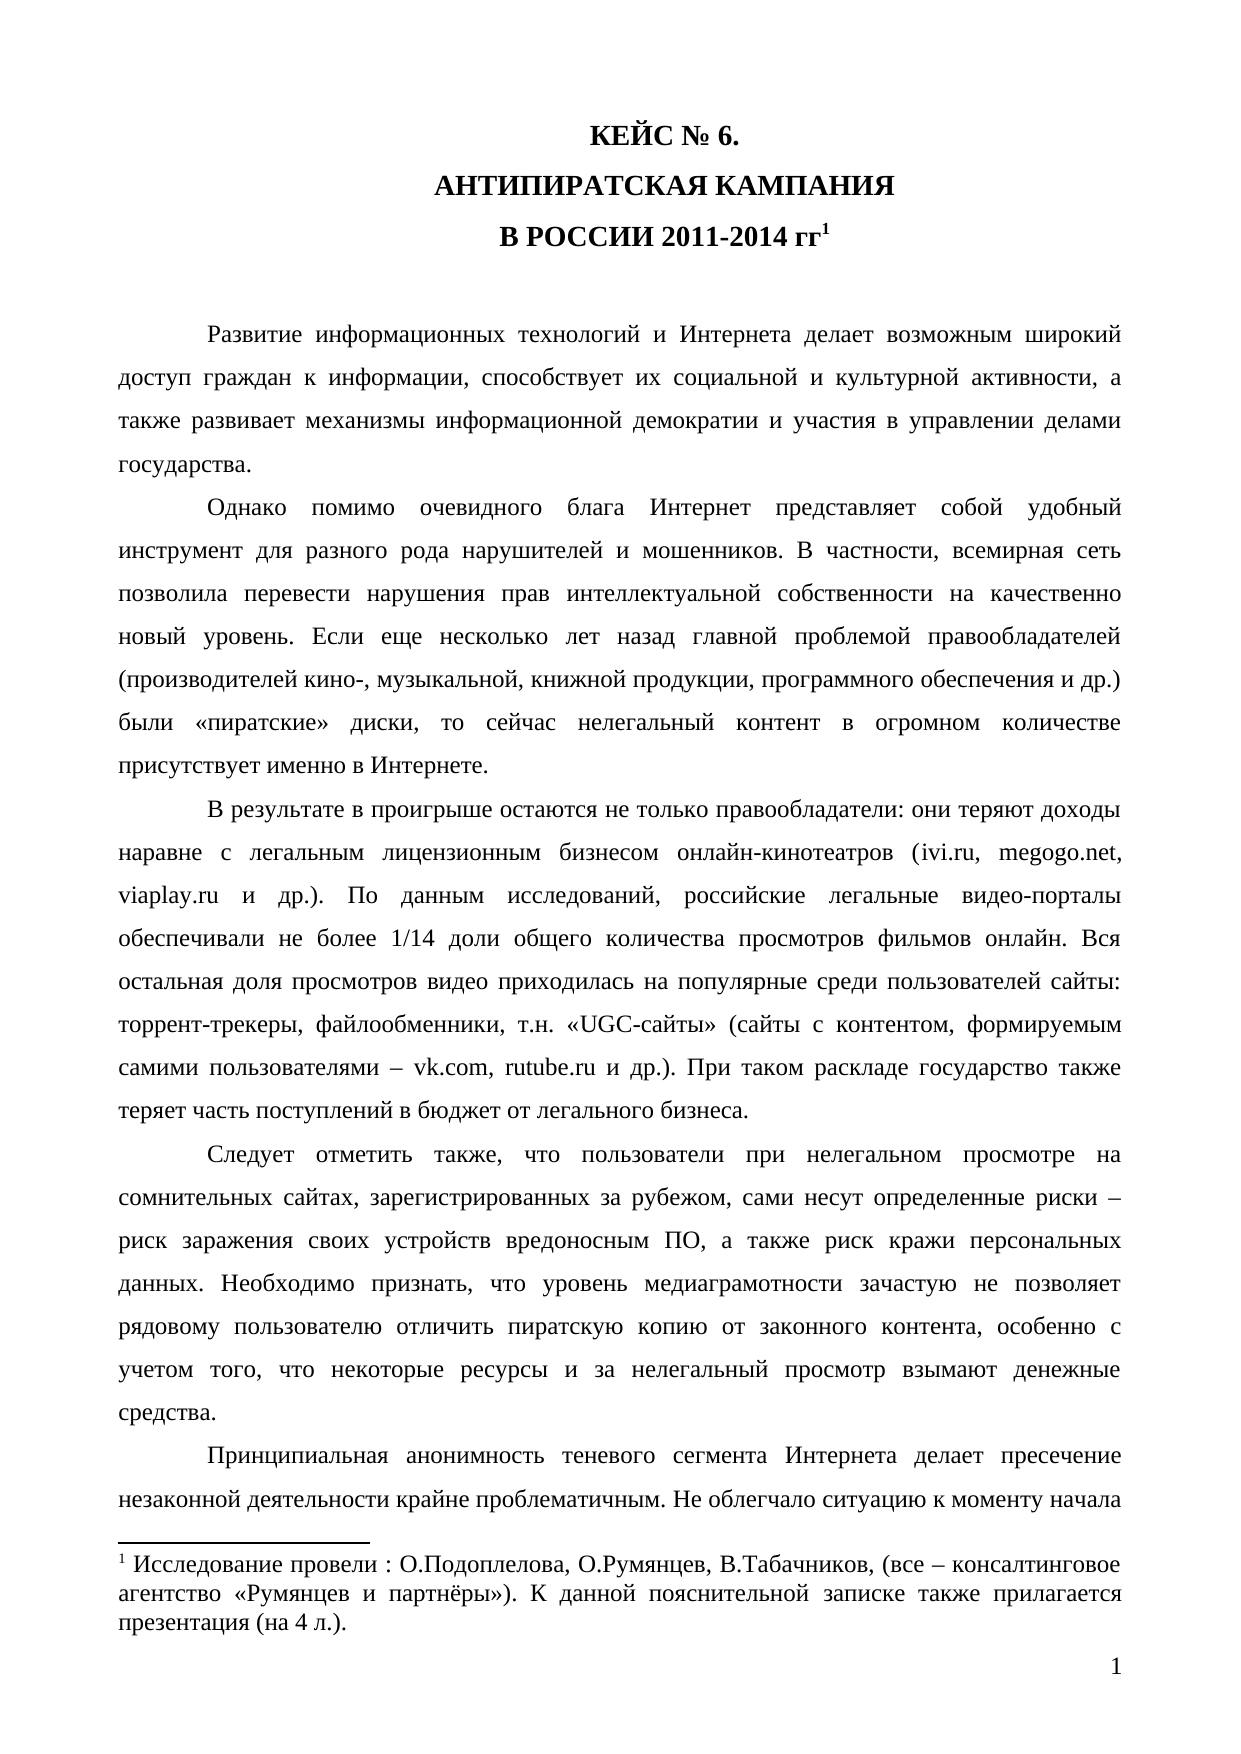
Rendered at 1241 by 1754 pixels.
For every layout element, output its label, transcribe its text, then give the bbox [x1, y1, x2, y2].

text КЕЙС № 6. [118, 118, 1122, 152]
text АНТИПИРАТСКАЯ КАМПАНИЯ [118, 168, 1122, 202]
text Однако помимо очевидного блага Интернет представляет собой удобный инструмент для разного рода нарушителей и мошенников. В частности, всемирная сеть позволила перевести нарушения прав интеллектуальной собственности на качественно новый уровень. Если еще несколько лет назад главной проблемой правообладателей (производителей кино-, музыкальной, книжной продукции, программного обеспечения и др.) были «пиратские» диски, то сейчас нелегальный контент в огромном количестве присутствует именно в Интернете. [118, 492, 1122, 779]
text Развитие информационных технологий и Интернета делает возможным широкий доступ граждан к информации, способствует их социальной и культурной активности, а также развивает механизмы информационной демократии и участия в управлении делами государства. [118, 319, 1122, 477]
text В РОССИИ 2011-2014 гг [118, 219, 1122, 252]
text Следует отметить также, что пользователи при нелегальном просмотре на сомнительных сайтах, зарегистрированных за рубежом, сами несут определенные риски – риск заражения своих устройств вредоносным ПО, а также риск кражи персональных данных. Необходимо признать, что уровень медиаграмотности зачастую не позволяет рядовому пользователю отличить пиратскую копию от законного контента, особенно с учетом того, что некоторые ресурсы и за нелегальный просмотр взымают денежные средства. [118, 1139, 1122, 1426]
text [118, 1441, 1122, 1512]
text В результате в проигрыше остаются не только правообладатели: они теряют доходы наравне с легальным лицензионным бизнесом онлайн-кинотеатров (ivi.ru, megogo.net, viaplay.ru и др.). По данным исследований, российские легальные видео-порталы обеспечивали не более 1/14 доли общего количества просмотров фильмов онлайн. Вся остальная доля просмотров видео приходилась на популярные среди пользователей сайты: торрент-трекеры, файлообменники, т.н. «UGC-сайты» (сайты с контентом, формируемым самими пользователями – vk.com, rutube.ru и др.). При таком раскладе государство также теряет часть поступлений в бюджет от легального бизнеса. [118, 794, 1122, 1124]
